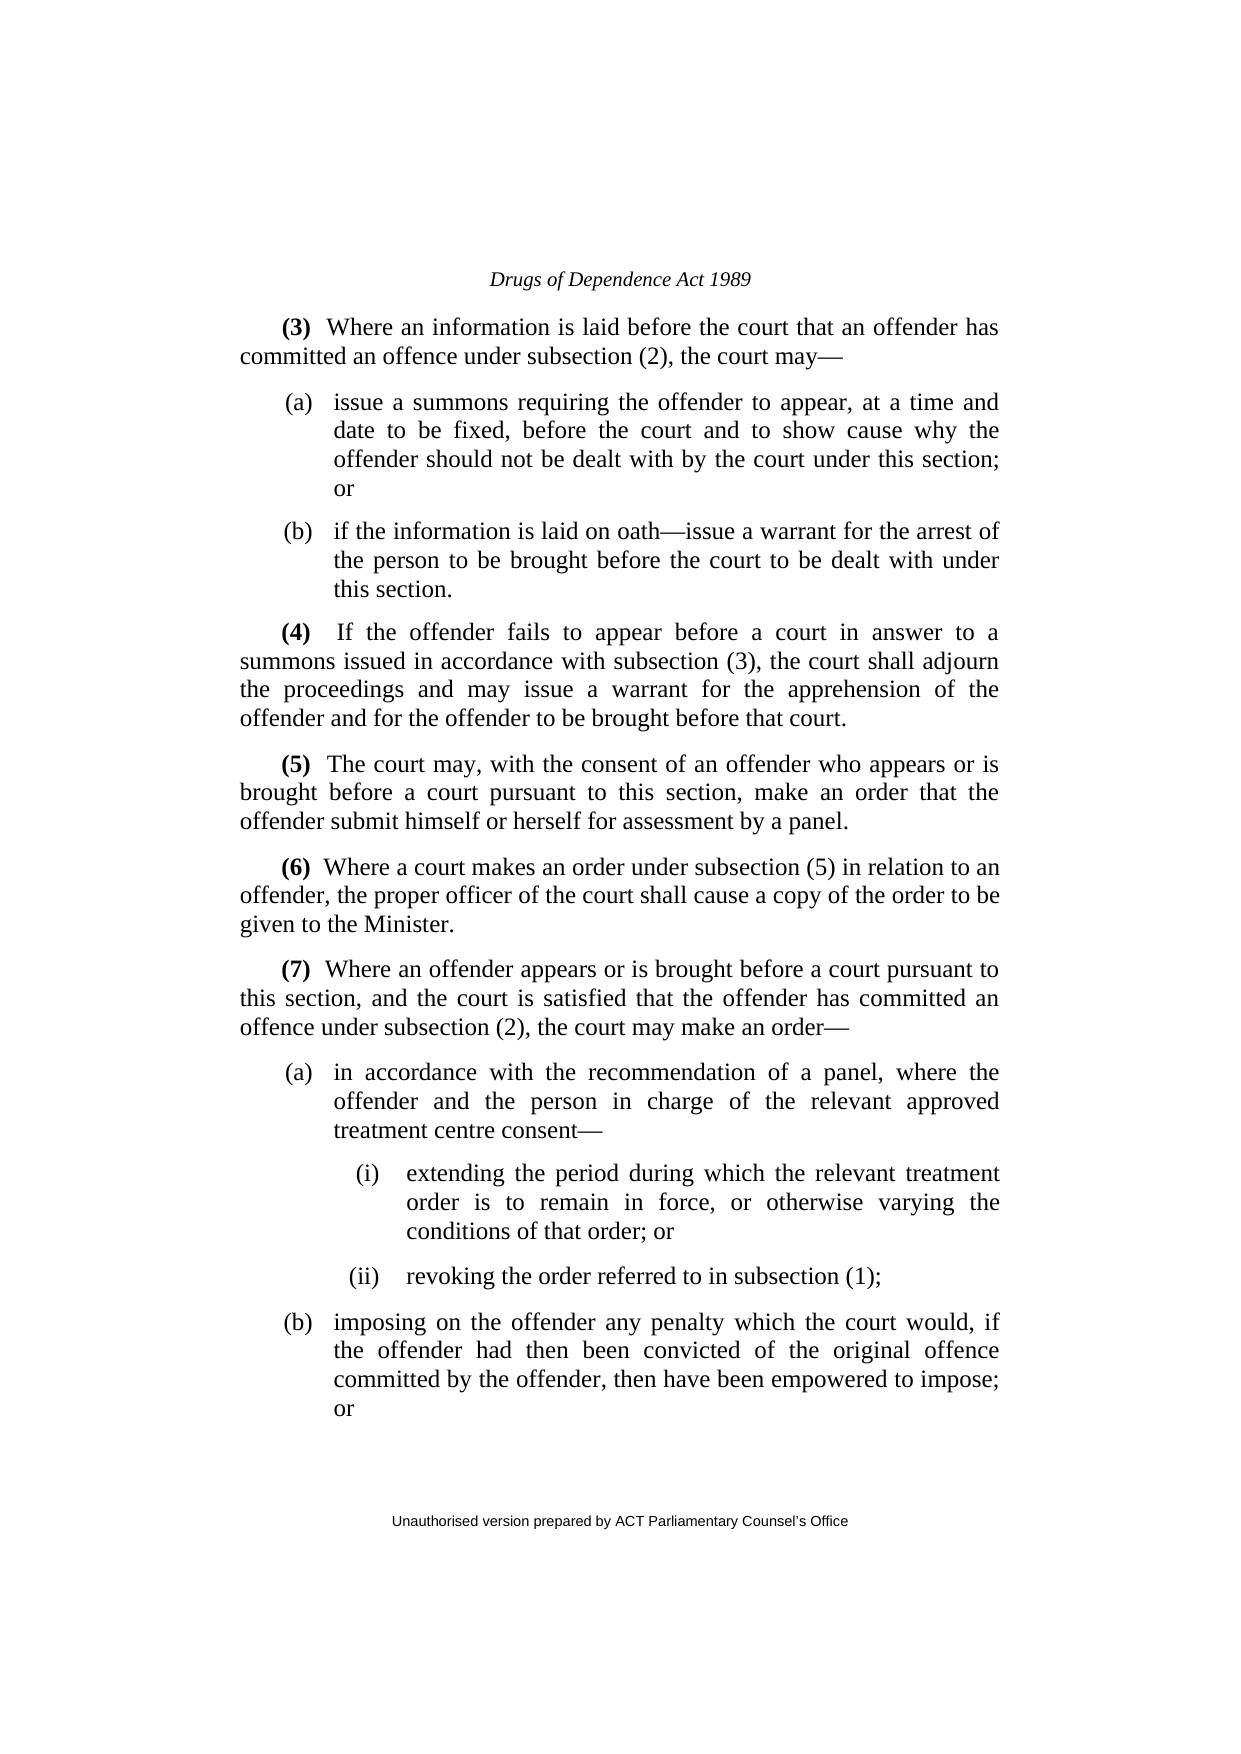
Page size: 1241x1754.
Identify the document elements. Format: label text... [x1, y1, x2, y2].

text (a) issue a summons requiring the offender to appear, at a time and date to be fixed, before the court and to show cause why the offender should not be dealt with by the court under this section; or [239, 387, 1001, 502]
text (6) Where a court makes an order under subsection (5) in relation to an offender, the proper officer of the court shall cause a copy of the order to be given to the Minister. [239, 852, 1001, 938]
text (7) Where an offender appears or is brought before a court pursuant to this section, and the court is satisfied that the offender has committed an offence under subsection (2), the court may make an order— [239, 954, 1001, 1041]
text (a) in accordance with the recommendation of a panel, where the offender and the person in charge of the relevant approved treatment centre consent— [239, 1057, 1001, 1144]
text (4) If the offender fails to appear before a court in answer to a summons issued in accordance with subsection (3), the court shall adjourn the proceedings and may issue a warrant for the apprehension of the offender and for the offender to be brought before that court. [239, 617, 1001, 732]
text (3) Where an information is laid before the court that an offender has committed an offence under subsection (2), the court may— [239, 312, 1001, 370]
text (ii) revoking the order referred to in subsection (1); [239, 1261, 1001, 1290]
text (b) imposing on the offender any penalty which the court would, if the offender had then been convicted of the original offence committed by the offender, then have been empowered to impose; or [239, 1307, 1001, 1422]
text (b) if the information is laid on oath—issue a warrant for the arrest of the person to be brought before the court to be dealt with under this section. [239, 516, 1001, 602]
text (i) extending the period during which the relevant treatment order is to remain in force, or otherwise varying the conditions of that order; or [239, 1158, 1001, 1244]
text (5) The court may, with the consent of an offender who appears or is brought before a court pursuant to this section, make an order that the offender submit himself or herself for assessment by a panel. [239, 749, 1001, 835]
